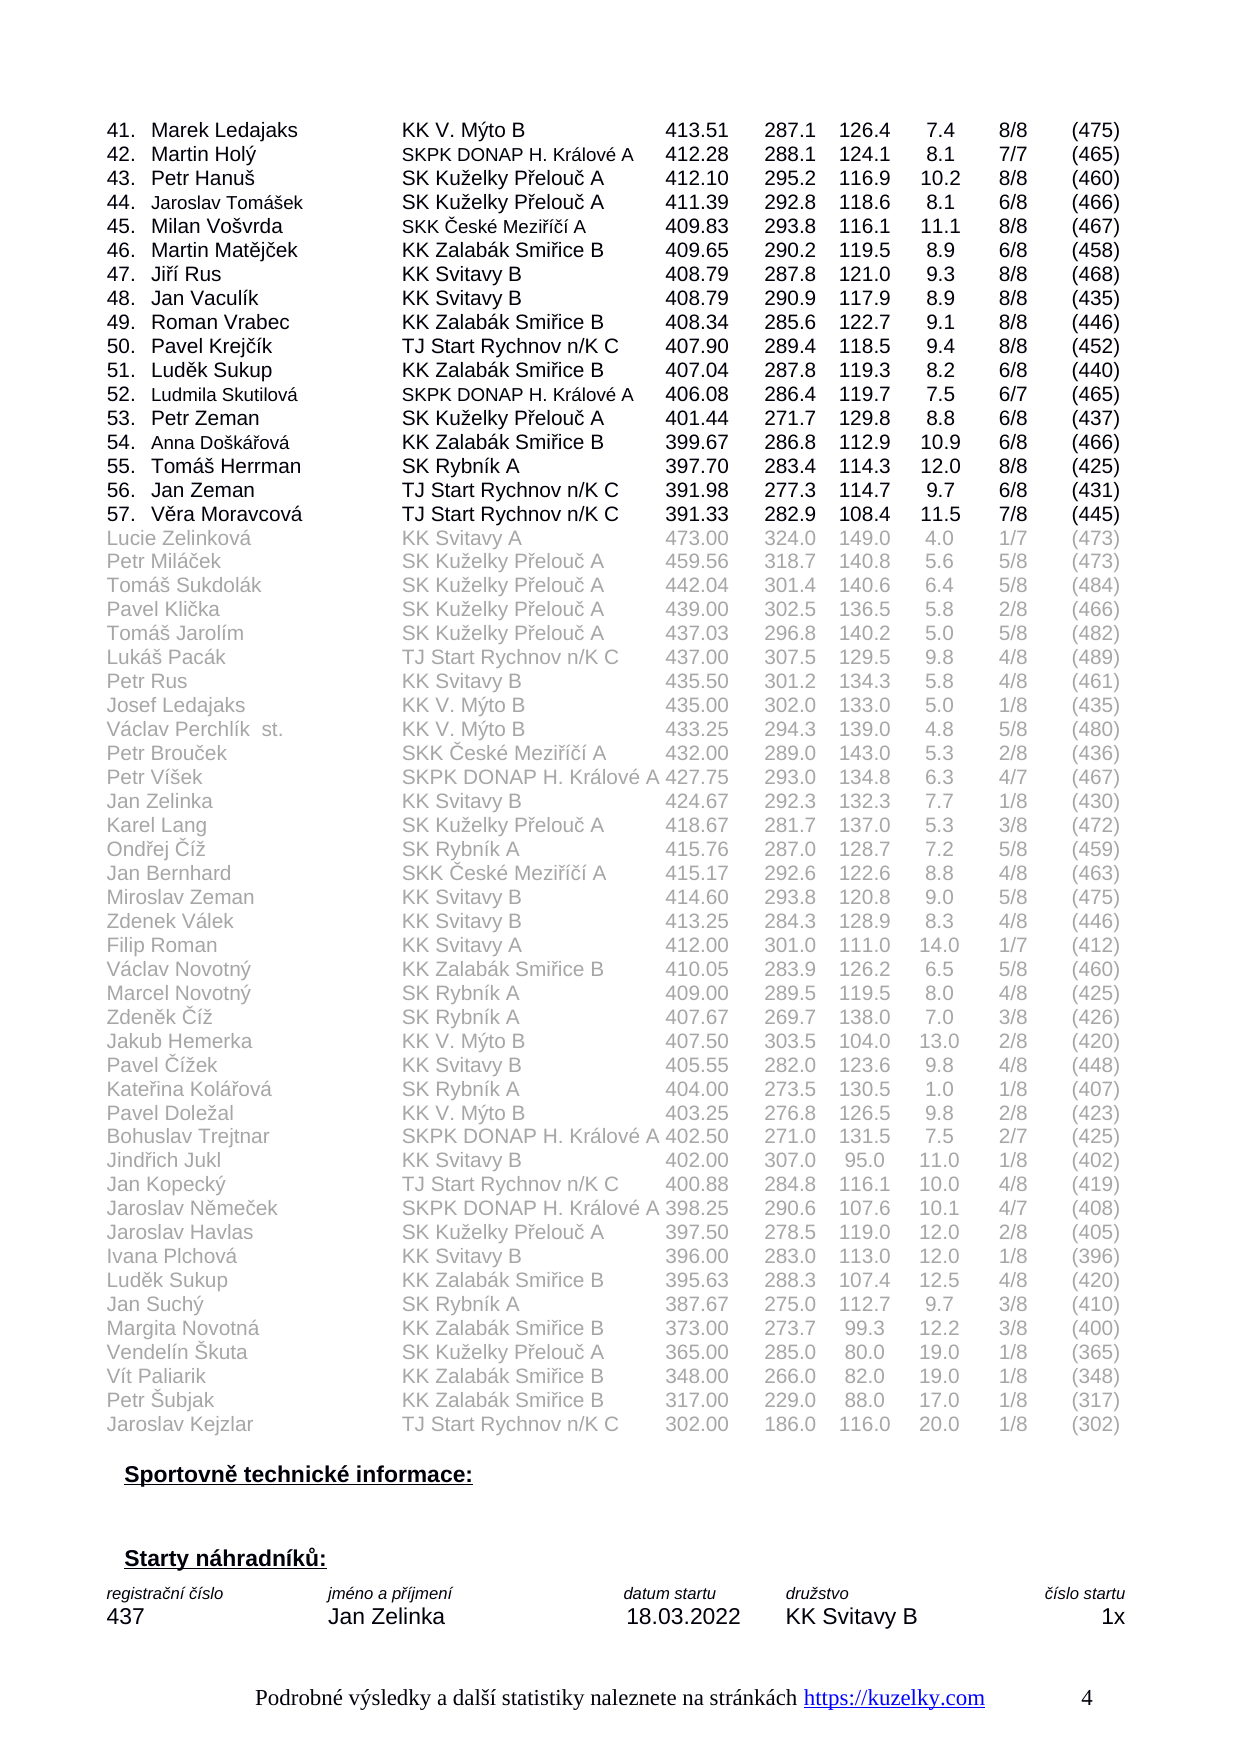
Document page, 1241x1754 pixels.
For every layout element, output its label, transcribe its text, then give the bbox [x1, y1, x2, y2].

text 48. Jan Vaculík KK Svitavy B 408.79 290.9 117.9 8.9 8/8 (435) [106, 286, 1134, 310]
text Lucie Zelinková KK Svitavy A 473.00 324.0 149.0 4.0 1/7 (473) [106, 525, 1134, 549]
text Václav Perchlík st. KK V. Mýto B 433.25 294.3 139.0 4.8 5/8 (480) [106, 717, 1134, 741]
text registrační číslo jméno a příjmení datum startu družstvo číslo startu [106, 1584, 1134, 1603]
text Jan Suchý SK Rybník A 387.67 275.0 112.7 9.7 3/8 (410) [106, 1292, 1134, 1316]
text Tomáš Jarolím SK Kuželky Přelouč A 437.03 296.8 140.2 5.0 5/8 (482) [106, 621, 1134, 645]
text 49. Roman Vrabec KK Zalabák Smiřice B 408.34 285.6 122.7 9.1 8/8 (446) [106, 310, 1134, 334]
text Vendelín Škuta SK Kuželky Přelouč A 365.00 285.0 80.0 19.0 1/8 (365) [106, 1340, 1134, 1364]
text Margita Novotná KK Zalabák Smiřice B 373.00 273.7 99.3 12.2 3/8 (400) [106, 1316, 1134, 1340]
text 55. Tomáš Herrman SK Rybník A 397.70 283.4 114.3 12.0 8/8 (425) [106, 453, 1134, 477]
text Jakub Hemerka KK V. Mýto B 407.50 303.5 104.0 13.0 2/8 (420) [106, 1028, 1134, 1052]
text 45. Milan Vošvrda SKK České Meziříčí A 409.83 293.8 116.1 11.1 8/8 (467) [106, 214, 1134, 238]
text 56. Jan Zeman TJ Start Rychnov n/K C 391.98 277.3 114.7 9.7 6/8 (431) [106, 477, 1134, 501]
text 42. Martin Holý SKPK DONAP H. Králové A 412.28 288.1 124.1 8.1 7/7 (465) [106, 142, 1134, 166]
text Tomáš Sukdolák SK Kuželky Přelouč A 442.04 301.4 140.6 6.4 5/8 (484) [106, 573, 1134, 597]
text Václav Novotný KK Zalabák Smiřice B 410.05 283.9 126.2 6.5 5/8 (460) [106, 957, 1134, 981]
text Zdeněk Číž SK Rybník A 407.67 269.7 138.0 7.0 3/8 (426) [106, 1004, 1134, 1028]
text Petr Brouček SKK České Meziříčí A 432.00 289.0 143.0 5.3 2/8 (436) [106, 741, 1134, 765]
text Lukáš Pacák TJ Start Rychnov n/K C 437.00 307.5 129.5 9.8 4/8 (489) [106, 645, 1134, 669]
text 53. Petr Zeman SK Kuželky Přelouč A 401.44 271.7 129.8 8.8 6/8 (437) [106, 406, 1134, 429]
text Jan Zelinka KK Svitavy B 424.67 292.3 132.3 7.7 1/8 (430) [106, 789, 1134, 813]
text 44. Jaroslav Tomášek SK Kuželky Přelouč A 411.39 292.8 118.6 8.1 6/8 (466) [106, 190, 1134, 214]
text Kateřina Kolářová SK Rybník A 404.00 273.5 130.5 1.0 1/8 (407) [106, 1076, 1134, 1100]
text Vít Paliarik KK Zalabák Smiřice B 348.00 266.0 82.0 19.0 1/8 (348) [106, 1364, 1134, 1388]
text 54. Anna Doškářová KK Zalabák Smiřice B 399.67 286.8 112.9 10.9 6/8 (466) [106, 429, 1134, 453]
text Miroslav Zeman KK Svitavy B 414.60 293.8 120.8 9.0 5/8 (475) [106, 885, 1134, 909]
subtitle Sportovně technické informace: [124, 1461, 1140, 1487]
text Jaroslav Kejzlar TJ Start Rychnov n/K C 302.00 186.0 116.0 20.0 1/8 (302) [106, 1412, 1134, 1436]
text Jaroslav Němeček SKPK DONAP H. Králové A 398.25 290.6 107.6 10.1 4/7 (408) [106, 1196, 1134, 1220]
text Pavel Čížek KK Svitavy B 405.55 282.0 123.6 9.8 4/8 (448) [106, 1052, 1134, 1076]
text Petr Miláček SK Kuželky Přelouč A 459.56 318.7 140.8 5.6 5/8 (473) [106, 549, 1134, 573]
text Jaroslav Havlas SK Kuželky Přelouč A 397.50 278.5 119.0 12.0 2/8 (405) [106, 1220, 1134, 1244]
text Jan Bernhard SKK České Meziříčí A 415.17 292.6 122.6 8.8 4/8 (463) [106, 861, 1134, 885]
text 50. Pavel Krejčík TJ Start Rychnov n/K C 407.90 289.4 118.5 9.4 8/8 (452) [106, 334, 1134, 358]
text Jan Kopecký TJ Start Rychnov n/K C 400.88 284.8 116.1 10.0 4/8 (419) [106, 1172, 1134, 1196]
text Petr Rus KK Svitavy B 435.50 301.2 134.3 5.8 4/8 (461) [106, 669, 1134, 693]
subtitle Starty náhradníků: [124, 1545, 1140, 1571]
text 46. Martin Matějček KK Zalabák Smiřice B 409.65 290.2 119.5 8.9 6/8 (458) [106, 238, 1134, 262]
text 437 Jan Zelinka 18.03.2022 KK Svitavy B 1x [106, 1603, 1134, 1629]
text Luděk Sukup KK Zalabák Smiřice B 395.63 288.3 107.4 12.5 4/8 (420) [106, 1268, 1134, 1292]
text Pavel Doležal KK V. Mýto B 403.25 276.8 126.5 9.8 2/8 (423) [106, 1100, 1134, 1124]
text Josef Ledajaks KK V. Mýto B 435.00 302.0 133.0 5.0 1/8 (435) [106, 693, 1134, 717]
text Marcel Novotný SK Rybník A 409.00 289.5 119.5 8.0 4/8 (425) [106, 981, 1134, 1004]
text Filip Roman KK Svitavy A 412.00 301.0 111.0 14.0 1/7 (412) [106, 933, 1134, 957]
text Ivana Plchová KK Svitavy B 396.00 283.0 113.0 12.0 1/8 (396) [106, 1244, 1134, 1268]
text Ondřej Číž SK Rybník A 415.76 287.0 128.7 7.2 5/8 (459) [106, 837, 1134, 861]
text 41. Marek Ledajaks KK V. Mýto B 413.51 287.1 126.4 7.4 8/8 (475) [106, 118, 1134, 142]
text Pavel Klička SK Kuželky Přelouč A 439.00 302.5 136.5 5.8 2/8 (466) [106, 597, 1134, 621]
text Petr Šubjak KK Zalabák Smiřice B 317.00 229.0 88.0 17.0 1/8 (317) [106, 1388, 1134, 1412]
text 51. Luděk Sukup KK Zalabák Smiřice B 407.04 287.8 119.3 8.2 6/8 (440) [106, 358, 1134, 382]
text 43. Petr Hanuš SK Kuželky Přelouč A 412.10 295.2 116.9 10.2 8/8 (460) [106, 166, 1134, 190]
text Bohuslav Trejtnar SKPK DONAP H. Králové A 402.50 271.0 131.5 7.5 2/7 (425) [106, 1124, 1134, 1148]
text Petr Víšek SKPK DONAP H. Králové A 427.75 293.0 134.8 6.3 4/7 (467) [106, 765, 1134, 789]
text Karel Lang SK Kuželky Přelouč A 418.67 281.7 137.0 5.3 3/8 (472) [106, 813, 1134, 837]
text Jindřich Jukl KK Svitavy B 402.00 307.0 95.0 11.0 1/8 (402) [106, 1148, 1134, 1172]
text 47. Jiří Rus KK Svitavy B 408.79 287.8 121.0 9.3 8/8 (468) [106, 262, 1134, 286]
text 57. Věra Moravcová TJ Start Rychnov n/K C 391.33 282.9 108.4 11.5 7/8 (445) [106, 501, 1134, 525]
text 52. Ludmila Skutilová SKPK DONAP H. Králové A 406.08 286.4 119.7 7.5 6/7 (465) [106, 382, 1134, 406]
text Zdenek Válek KK Svitavy B 413.25 284.3 128.9 8.3 4/8 (446) [106, 909, 1134, 933]
